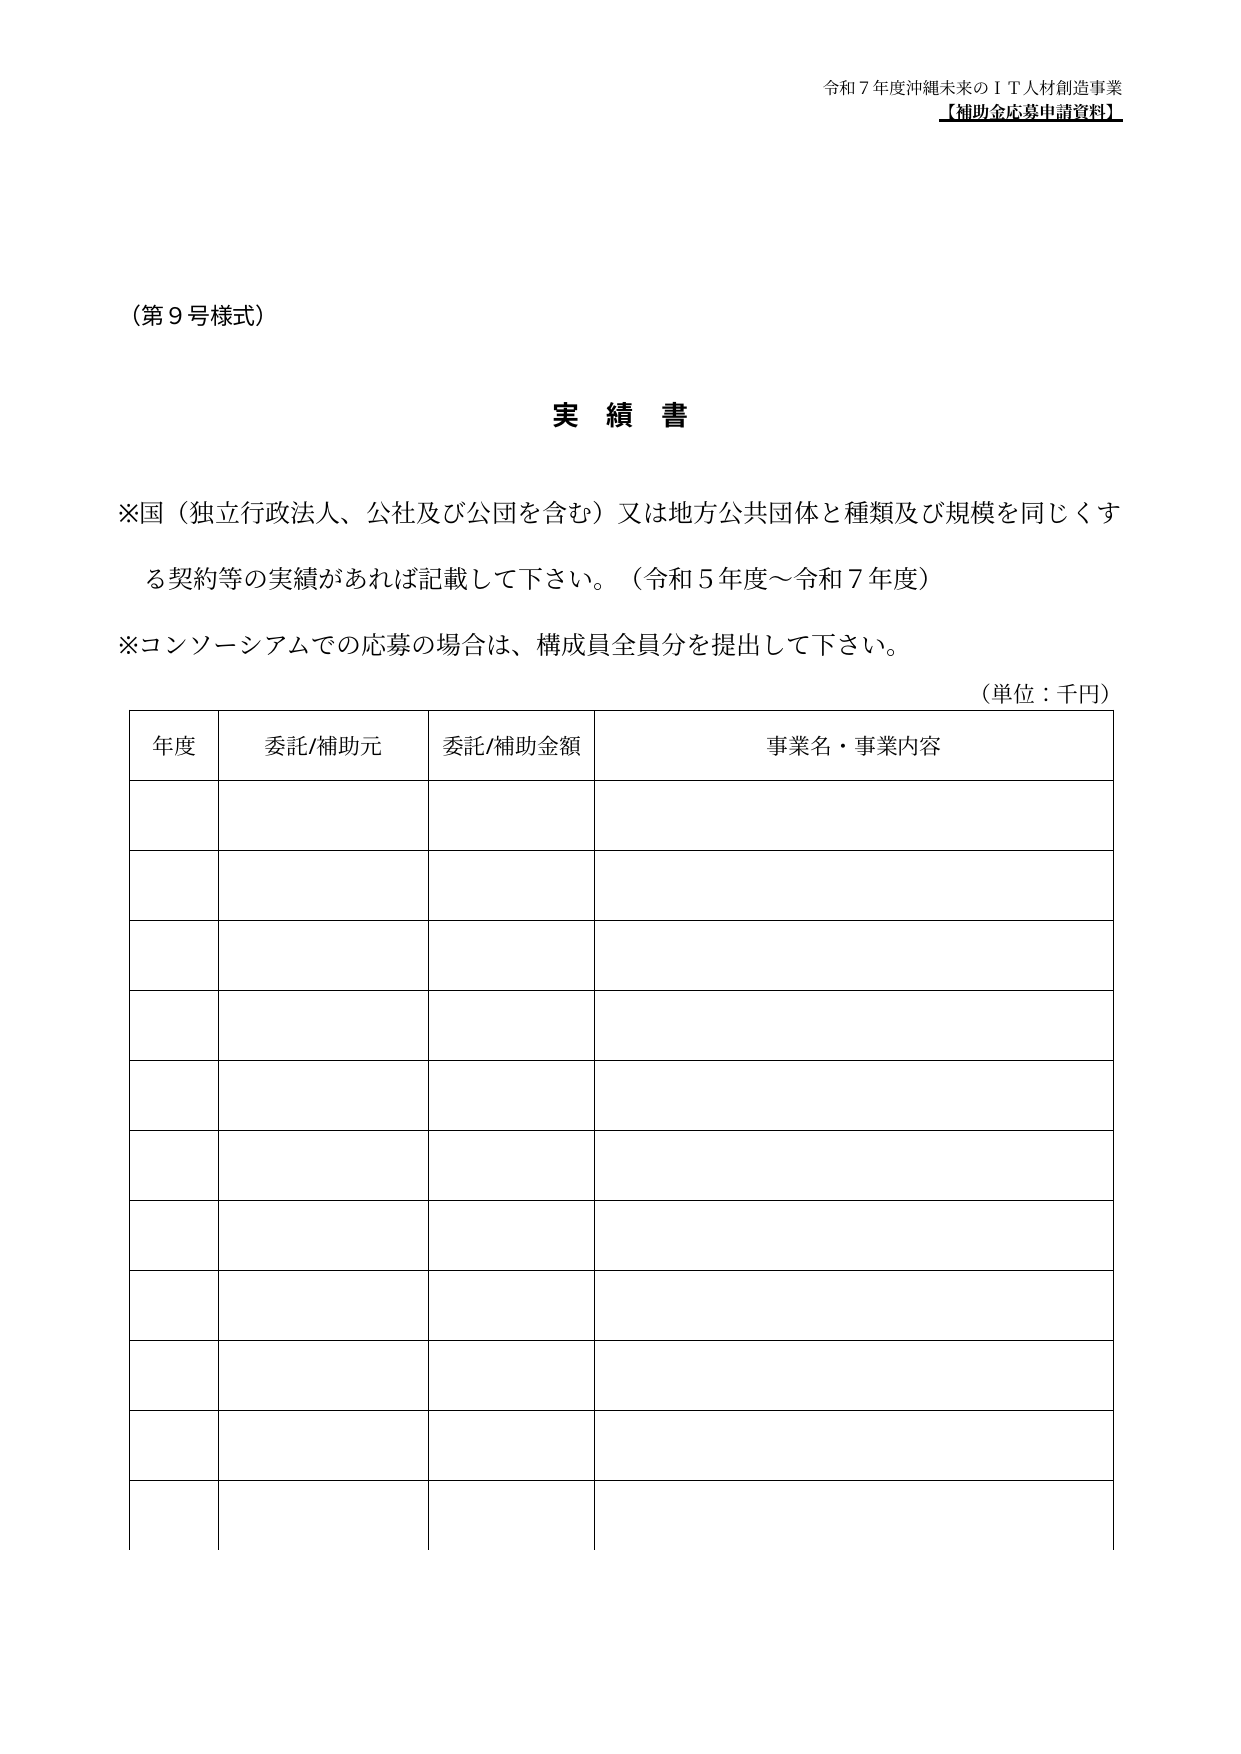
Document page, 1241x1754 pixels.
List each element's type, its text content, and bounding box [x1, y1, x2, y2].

table_cell [595, 1341, 1113, 1409]
table_cell [130, 921, 218, 989]
table_cell [219, 1481, 428, 1549]
table_cell [429, 851, 594, 919]
table_cell [595, 1201, 1113, 1269]
table_cell [429, 1411, 594, 1479]
table_cell [429, 921, 594, 989]
text 実 績 書 [118, 380, 1122, 446]
table_cell [595, 921, 1113, 989]
table_cell [429, 1201, 594, 1269]
table_cell [595, 1061, 1113, 1129]
text （第９号様式） [118, 282, 1122, 347]
table_cell [595, 1271, 1113, 1339]
table_cell [130, 1131, 218, 1199]
table_header 事業名・事業内容 [595, 711, 1113, 779]
table_cell [219, 1061, 428, 1129]
table_cell [429, 1481, 594, 1549]
table_cell [429, 1271, 594, 1339]
table_cell [219, 1341, 428, 1409]
table_cell [595, 1131, 1113, 1199]
table_cell [130, 991, 218, 1059]
text ※国（独立行政法人、公社及び公団を含む）又は地方公共団体と種類及び規模を同じくする契約等の実績があれば記載して下さい。（令和年度～令和年度） [118, 479, 1122, 611]
table_cell [130, 1341, 218, 1409]
table_cell [219, 1411, 428, 1479]
table_cell [219, 781, 428, 849]
table_header 委託/補助元 [219, 711, 428, 779]
table_cell [595, 851, 1113, 919]
table_cell [130, 1061, 218, 1129]
table_cell [429, 1131, 594, 1199]
table_cell [130, 1481, 218, 1549]
table_cell [130, 1271, 218, 1339]
text ※コンソーシアムでの応募の場合は、構成員全員分を提出して下さい。 [118, 611, 1122, 677]
table_header 年度 [130, 711, 218, 779]
table_cell [429, 991, 594, 1059]
table_cell [595, 1481, 1113, 1549]
text （単位：千円） [118, 677, 1122, 709]
table_cell [130, 1411, 218, 1479]
table_cell [429, 1341, 594, 1409]
table_cell [595, 1411, 1113, 1479]
table_cell [595, 991, 1113, 1059]
table_cell [219, 1271, 428, 1339]
table_cell [429, 781, 594, 849]
table_header 委託/補助金額 [429, 711, 594, 779]
table_cell [219, 851, 428, 919]
table_cell [130, 1201, 218, 1269]
table_cell [219, 1131, 428, 1199]
table_cell [219, 1201, 428, 1269]
table_cell [219, 991, 428, 1059]
table_cell [130, 851, 218, 919]
table_cell [429, 1061, 594, 1129]
table_cell [219, 921, 428, 989]
table_cell [130, 781, 218, 849]
table_cell [595, 781, 1113, 849]
